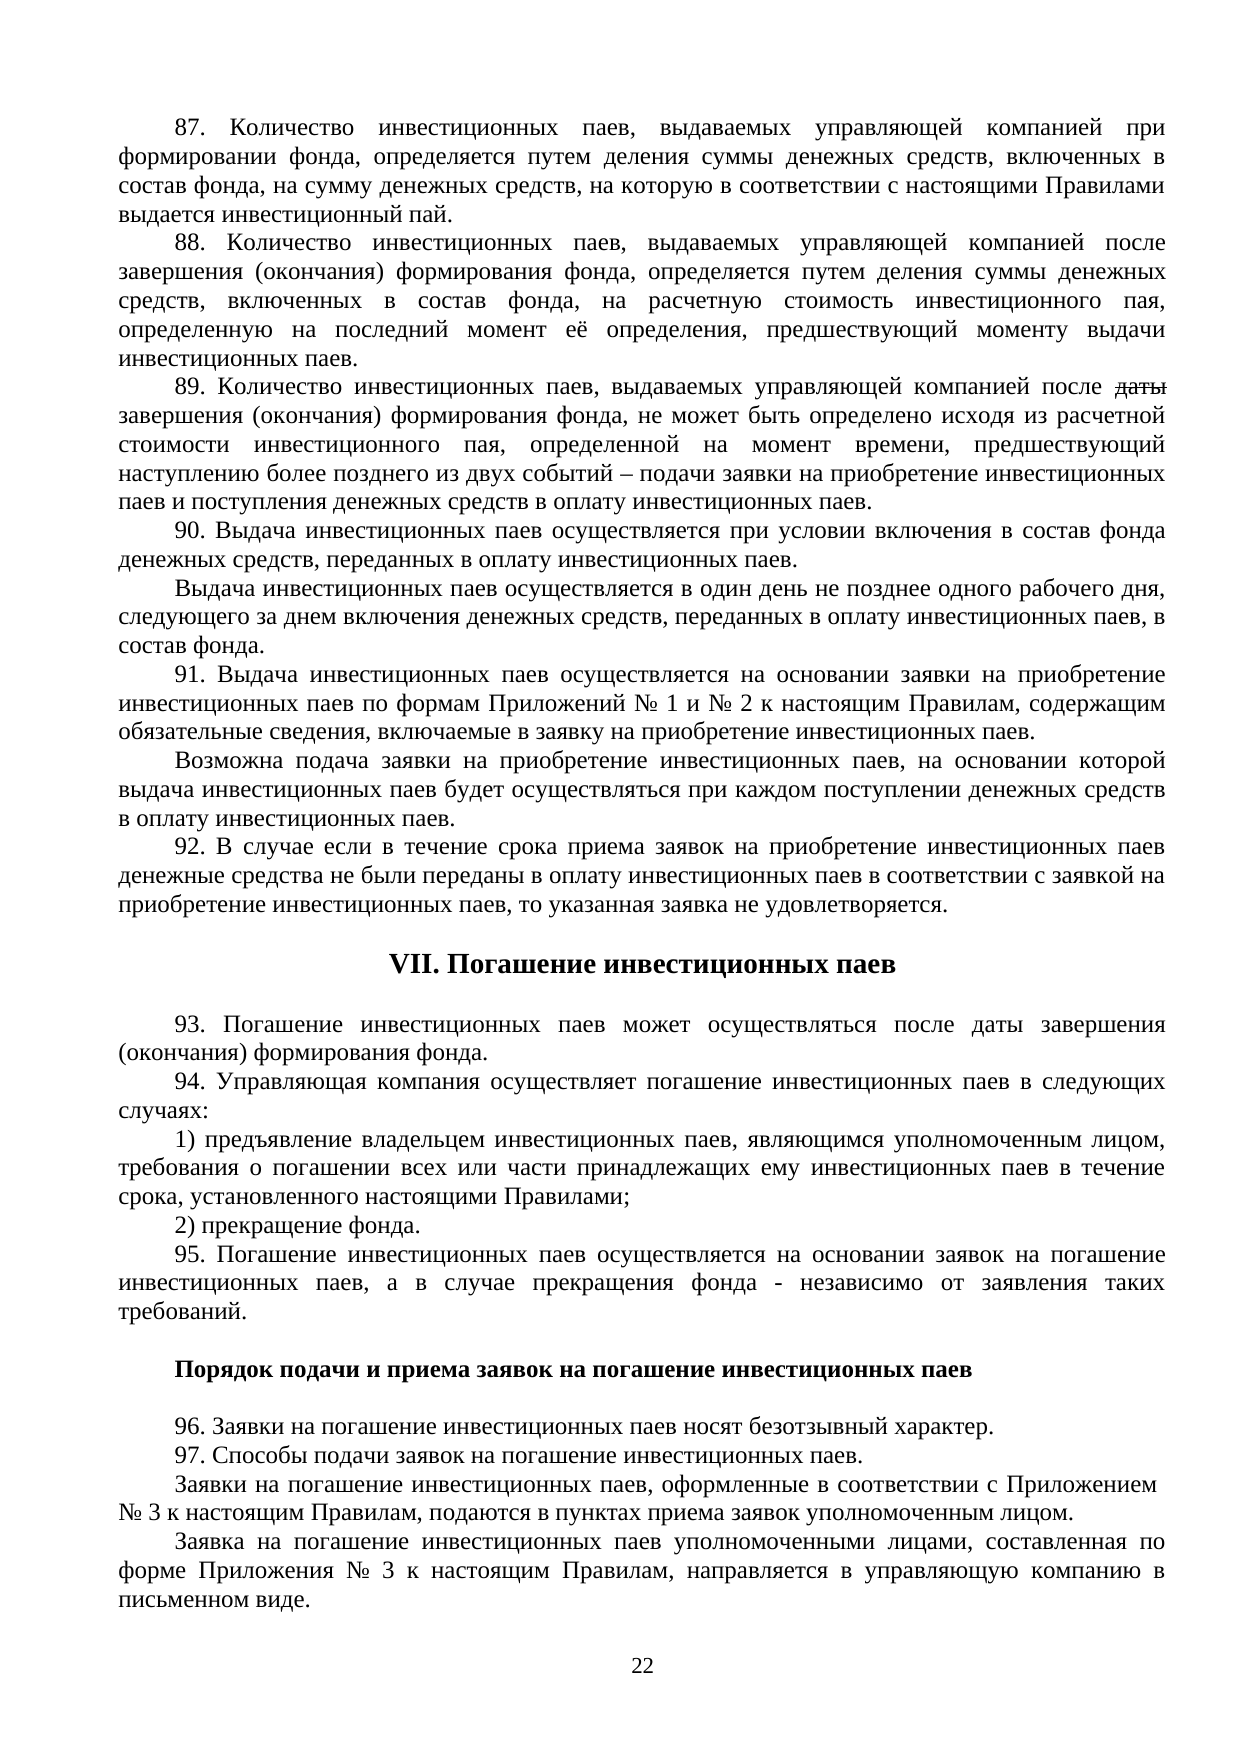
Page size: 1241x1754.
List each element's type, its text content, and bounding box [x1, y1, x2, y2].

text 2) прекращение фонда. [118, 1210, 1167, 1239]
text 96. Заявки на погашение инвестиционных паев носят безотзывный характер. [118, 1411, 1167, 1440]
text 1) предъявление владельцем инвестиционных паев, являющимся уполномоченным лицом, требования о погашении всех или части принадлежащих ему инвестиционных паев в течение срока, установленного настоящими Правилами; [118, 1124, 1167, 1210]
text 90. Выдача инвестиционных паев осуществляется при условии включения в состав фонда денежных средств, переданных в оплату инвестиционных паев. [118, 515, 1167, 573]
text Заявка на погашение инвестиционных паев уполномоченными лицами, составленная по форме Приложения № 3 к настоящим Правилам, направляется в управляющую компанию в письменном виде. [118, 1526, 1167, 1612]
text Заявки на погашение инвестиционных паев, оформленные в соответствии с Приложением № 3 к настоящим Правилам, подаются в пунктах приема заявок уполномоченным лицом. [118, 1469, 1167, 1526]
text 89. Количество инвестиционных паев, выдаваемых управляющей компанией после даты завершения (окончания) формирования фонда, не может быть определено исходя из расчетной стоимости инвестиционного пая, определенной на момент времени, предшествующий наступлению более позднего из двух событий – подачи заявки на приобретение инвестиционных паев и поступления денежных средств в оплату инвестиционных паев. [118, 371, 1167, 515]
text 87. Количество инвестиционных паев, выдаваемых управляющей компанией при формировании фонда, определяется путем деления суммы денежных средств, включенных в состав фонда, на сумму денежных средств, на которую в соответствии с настоящими Правилами выдается инвестиционный пай. [118, 112, 1167, 227]
text Возможна подача заявки на приобретение инвестиционных паев, на основании которой выдача инвестиционных паев будет осуществляться при каждом поступлении денежных средств в оплату инвестиционных паев. [118, 745, 1167, 831]
text 95. Погашение инвестиционных паев осуществляется на основании заявок на погашение инвестиционных паев, а в случае прекращения фонда - независимо от заявления таких требований. [118, 1239, 1167, 1325]
text 88. Количество инвестиционных паев, выдаваемых управляющей компанией после завершения (окончания) формирования фонда, определяется путем деления суммы денежных средств, включенных в состав фонда, на расчетную стоимость инвестиционного пая, определенную на последний момент её определения, предшествующий моменту выдачи инвестиционных паев. [118, 227, 1167, 371]
text 91. Выдача инвестиционных паев осуществляется на основании заявки на приобретение инвестиционных паев по формам Приложений № 1 и № 2 к настоящим Правилам, содержащим обязательные сведения, включаемые в заявку на приобретение инвестиционных паев. [118, 659, 1167, 745]
text Выдача инвестиционных паев осуществляется в один день не позднее одного рабочего дня, следующего за днем включения денежных средств, переданных в оплату инвестиционных паев, в состав фонда. [118, 573, 1167, 659]
text 94. Управляющая компания осуществляет погашение инвестиционных паев в следующих случаях: [118, 1066, 1167, 1124]
text 93. Погашение инвестиционных паев может осуществляться после даты завершения (окончания) формирования фонда. [118, 1009, 1167, 1066]
text 92. В случае если в течение срока приема заявок на приобретение инвестиционных паев денежные средства не были переданы в оплату инвестиционных паев в соответствии с заявкой на приобретение инвестиционных паев, то указанная заявка не удовлетворяется. [118, 831, 1167, 918]
text 97. Способы подачи заявок на погашение инвестиционных паев. [118, 1440, 1167, 1469]
text Порядок подачи и приема заявок на погашение инвестиционных паев [118, 1354, 1167, 1382]
text VII. Погашение инвестиционных паев [118, 946, 1167, 980]
